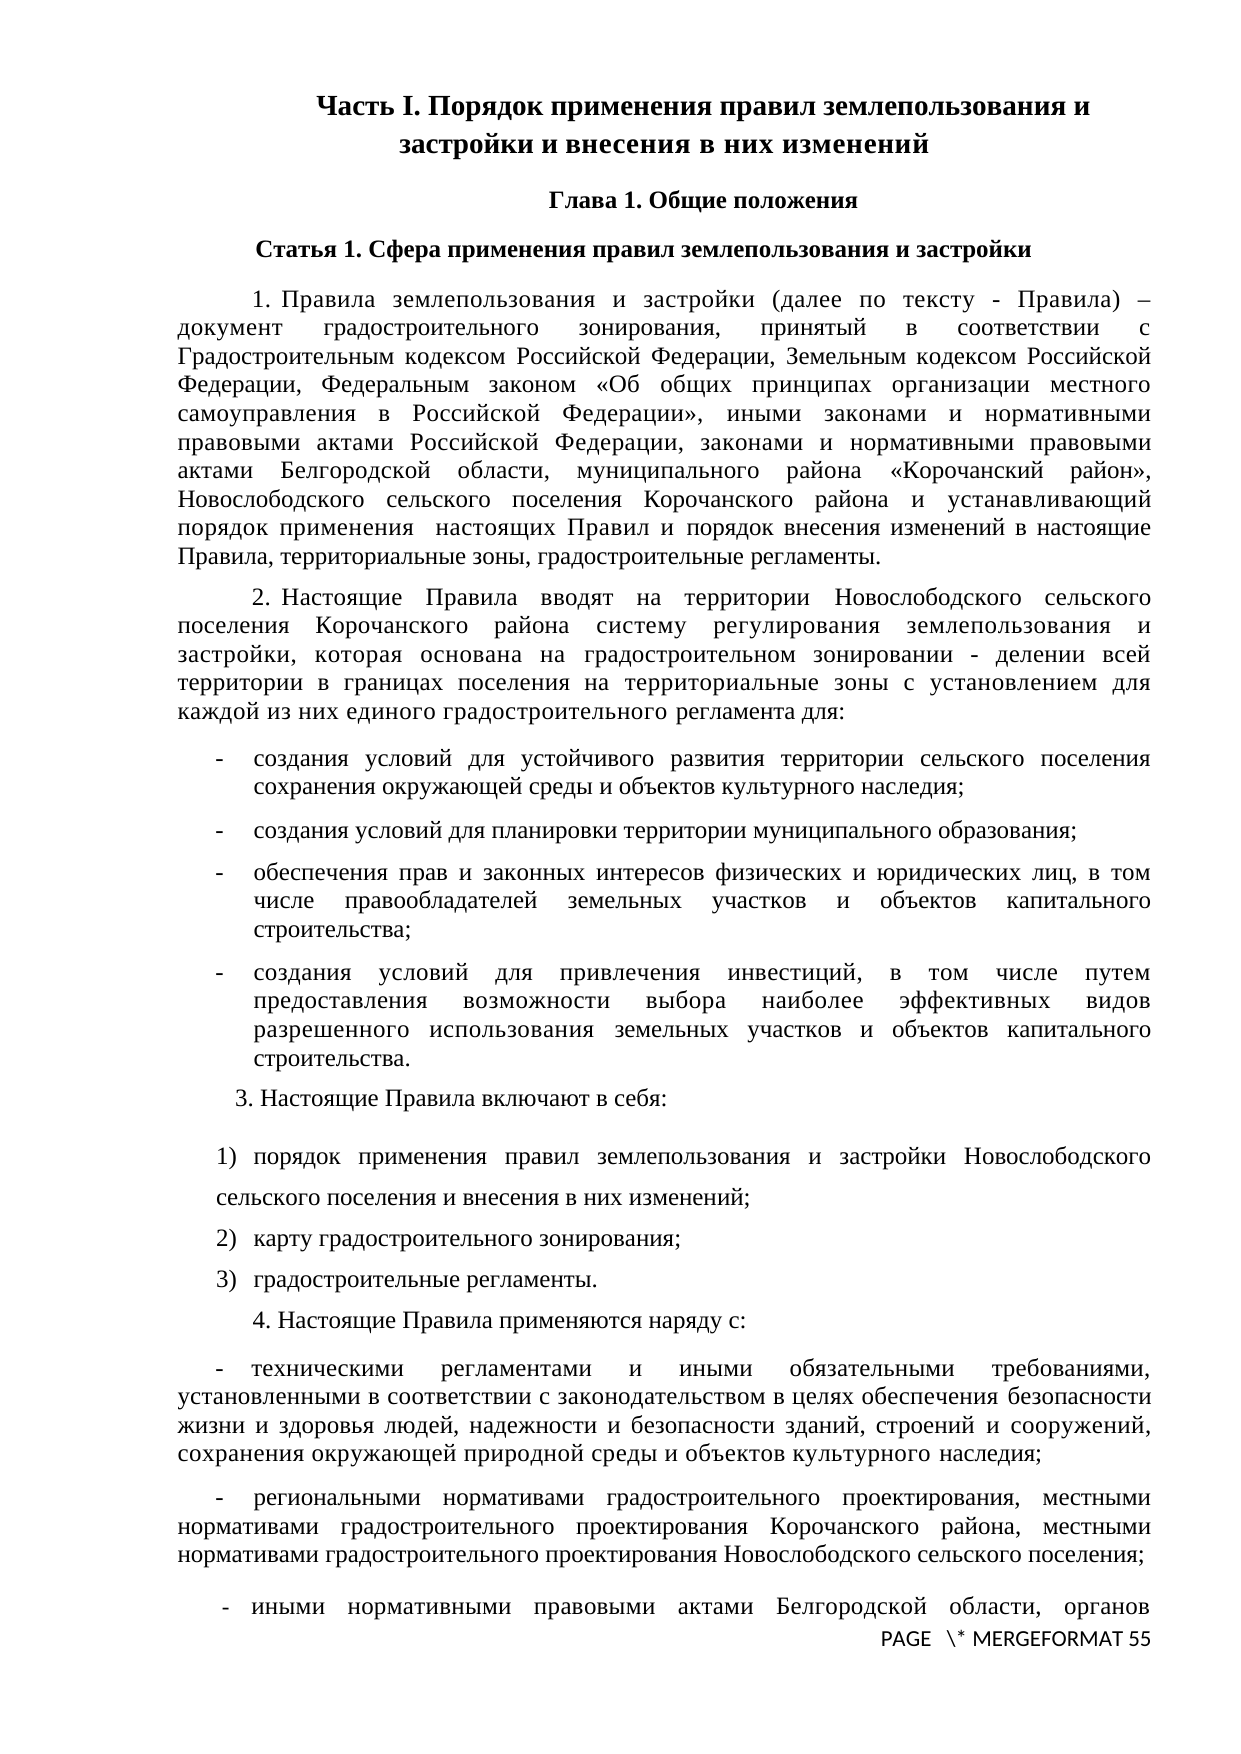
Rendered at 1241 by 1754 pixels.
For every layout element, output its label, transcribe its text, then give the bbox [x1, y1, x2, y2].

list создания условий для привлечения инвестиций, в том числе путем предоставления возможности выбора наиболее эффективных видов разрешенного использования земельных участков и объектов капитального строительства. [215, 958, 1152, 1072]
text 3. Настоящие Правила включают в себя: [235, 1074, 1152, 1115]
list Правила землепользования и застройки (далее по тексту - Правила) – документ градостроительного зонирования, принятый в соответствии с Градостроительным кодексом Российской Федерации, Земельным кодексом Российской Федерации, Федеральным законом «Об общих принципах организации местного самоуправления в Российской Федерации», иными законами и нормативными правовыми актами Российской Федерации, законами и нормативными правовыми актами Белгородской области, муниципального района «Корочанский район», Новослободского сельского поселения Корочанского района и устанавливающий порядок применения настоящих Правил и порядок внесения изменений в настоящие Правила, территориальные зоны, градостроительные регламенты. [177, 284, 1152, 570]
list карту градостроительного зонирования; [216, 1213, 1152, 1254]
list обеспечения прав и законных интересов физических и юридических лиц, в том числе правообладателей земельных участков и объектов капитального строительства; [215, 857, 1152, 943]
list региональными нормативами градостроительного проектирования, местными нормативами градостроительного проектирования Корочанского района, местными нормативами градостроительного проектирования Новослободского сельского поселения; [177, 1482, 1152, 1568]
list порядок применения правил землепользования и застройки Новослободского сельского поселения и внесения в них изменений; [216, 1131, 1152, 1213]
text Глава 1. Общие положения [177, 186, 1152, 214]
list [177, 1592, 1152, 1620]
list создания условий для планировки территории муниципального образования; [215, 815, 1152, 843]
text Статья 1. Сфера применения правил землепользования и застройки [177, 235, 1152, 264]
text Часть I. Порядок применения правил землепользования и застройки и внесения в них изменений [177, 88, 1152, 160]
list создания условий для устойчивого развития территории сельского поселения сохранения окружающей среды и объектов культурного наследия; [215, 744, 1152, 800]
list Настоящие Правила вводят на территории Новослободского сельского поселения Корочанского района систему регулирования землепользования и застройки, которая основана на градостроительном зонировании - делении всей территории в границах поселения на территориальные зоны с установлением для каждой из них единого градостроительного регламента для: [177, 582, 1152, 725]
list техническими регламентами и иными обязательными требованиями, установленными в соответствии с законодательством в целях обеспечения безопасности жизни и здоровья людей, надежности и безопасности зданий, строений и сооружений, сохранения окружающей природной среды и объектов культурного наследия; [177, 1353, 1152, 1467]
text 4. Настоящие Правила применяются наряду с: [252, 1296, 1152, 1337]
list градостроительные регламенты. [216, 1254, 1152, 1296]
